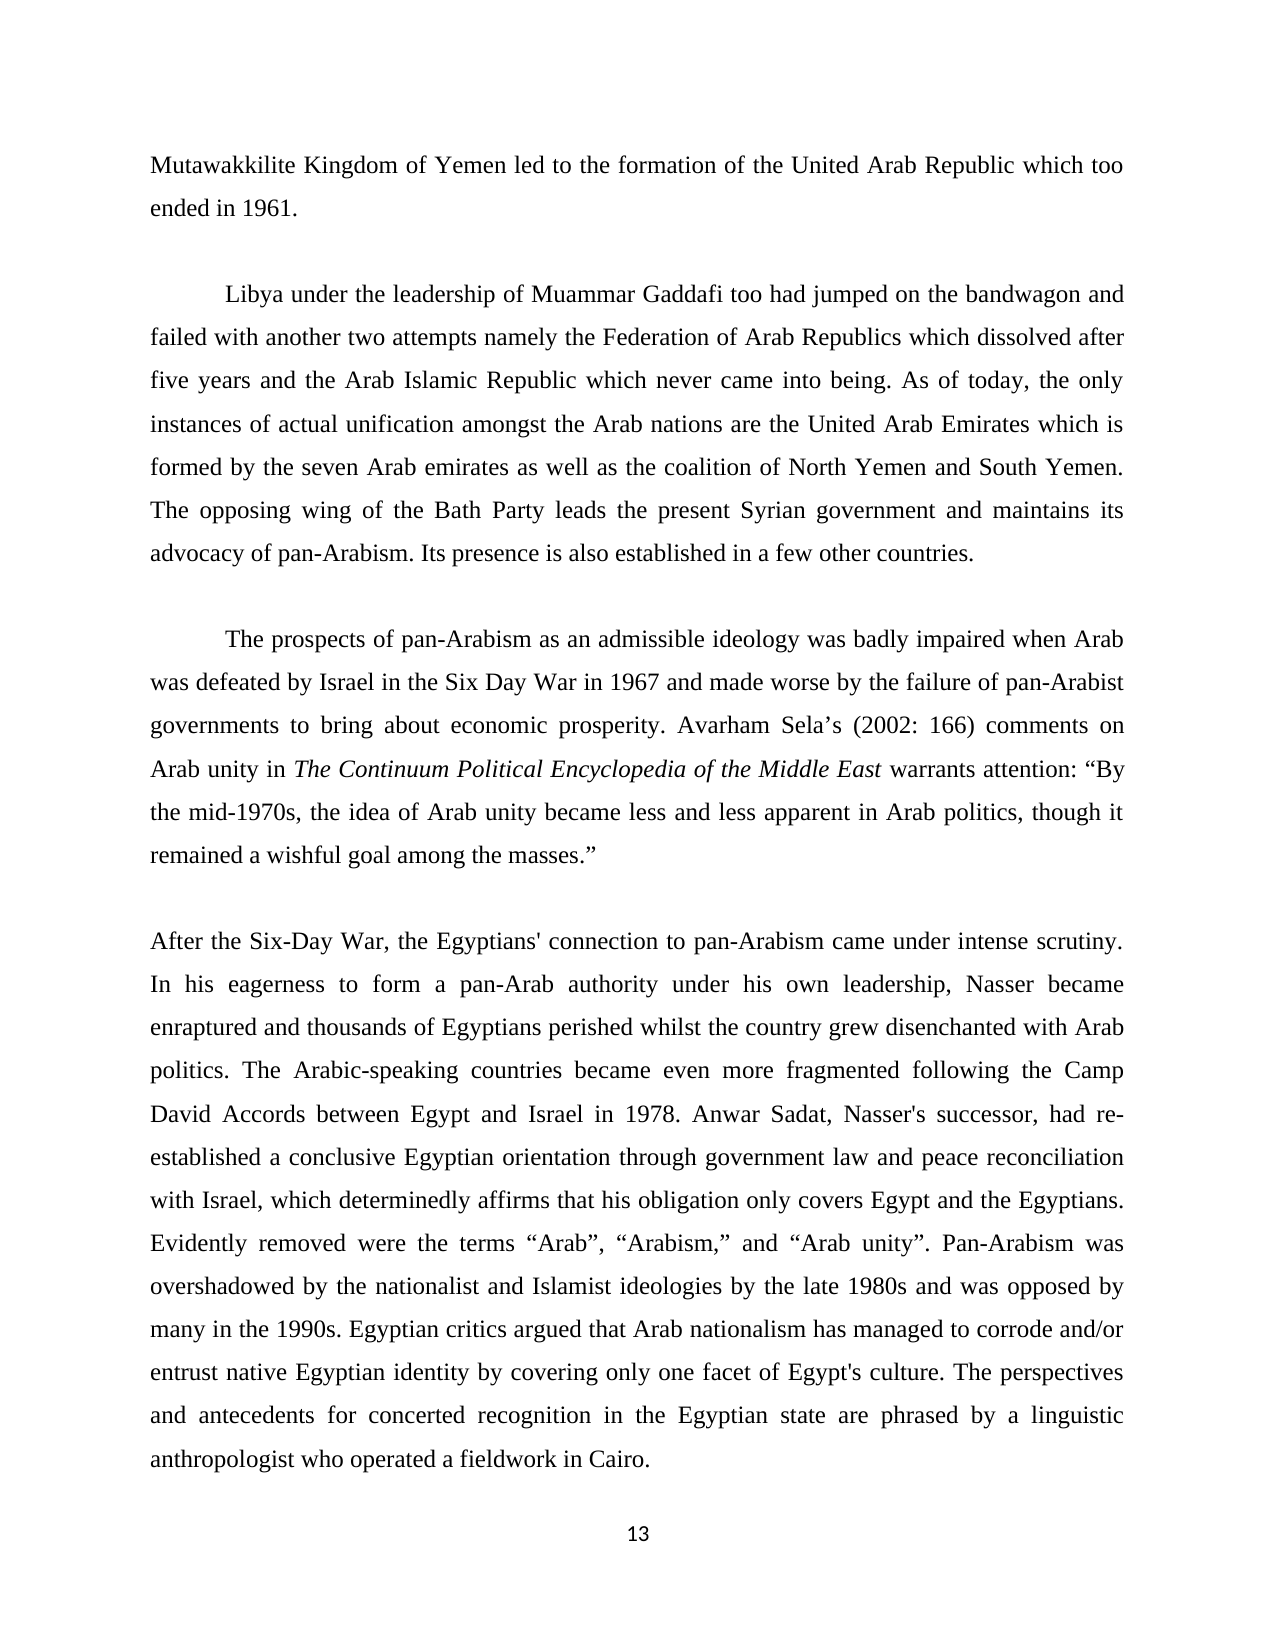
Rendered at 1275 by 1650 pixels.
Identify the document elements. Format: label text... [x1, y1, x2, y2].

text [150, 150, 1125, 222]
text The prospects of pan-Arabism as an admissible ideology was badly impaired when Arab was defeated by Israel in the Six Day War in 1967 and made worse by the failure of pan-Arabist governments to bring about economic prosperity. Avarham Sela’s (2002: 166) comments on Arab unity in The Continuum Political Encyclopedia of the Middle East warrants attention: “By the mid-1970s, the idea of Arab unity became less and less apparent in Arab politics, though it remained a wishful goal among the masses.” [150, 624, 1125, 869]
text Libya under the leadership of Muammar Gaddafi too had jumped on the bandwagon and failed with another two attempts namely the Federation of Arab Republics which dissolved after five years and the Arab Islamic Republic which never came into being. As of today, the only instances of actual unification amongst the Arab nations are the United Arab Emirates which is formed by the seven Arab emirates as well as the coalition of North Yemen and South Yemen. The opposing wing of the Bath Party leads the present Syrian government and maintains its advocacy of pan-Arabism. Its presence is also established in a few other countries. [150, 279, 1125, 567]
text After the Six-Day War, the Egyptians' connection to pan-Arabism came under intense scrutiny. In his eagerness to form a pan-Arab authority under his own leadership, Nasser became enraptured and thousands of Egyptians perished whilst the country grew disenchanted with Arab politics. The Arabic-speaking countries became even more fragmented following the Camp David Accords between Egypt and Israel in 1978. Anwar Sadat, Nasser's successor, had re-established a conclusive Egyptian orientation through government law and peace reconciliation with Israel, which determinedly affirms that his obligation only covers Egypt and the Egyptians. Evidently removed were the terms “Arab”, “Arabism,” and “Arab unity”. Pan-Arabism was overshadowed by the nationalist and Islamist ideologies by the late 1980s and was opposed by many in the 1990s. Egyptian critics argued that Arab nationalism has managed to corrode and/or entrust native Egyptian identity by covering only one facet of Egypt's culture. The perspectives and antecedents for concerted recognition in the Egyptian state are phrased by a linguistic anthropologist who operated a fieldwork in Cairo. [150, 926, 1125, 1472]
